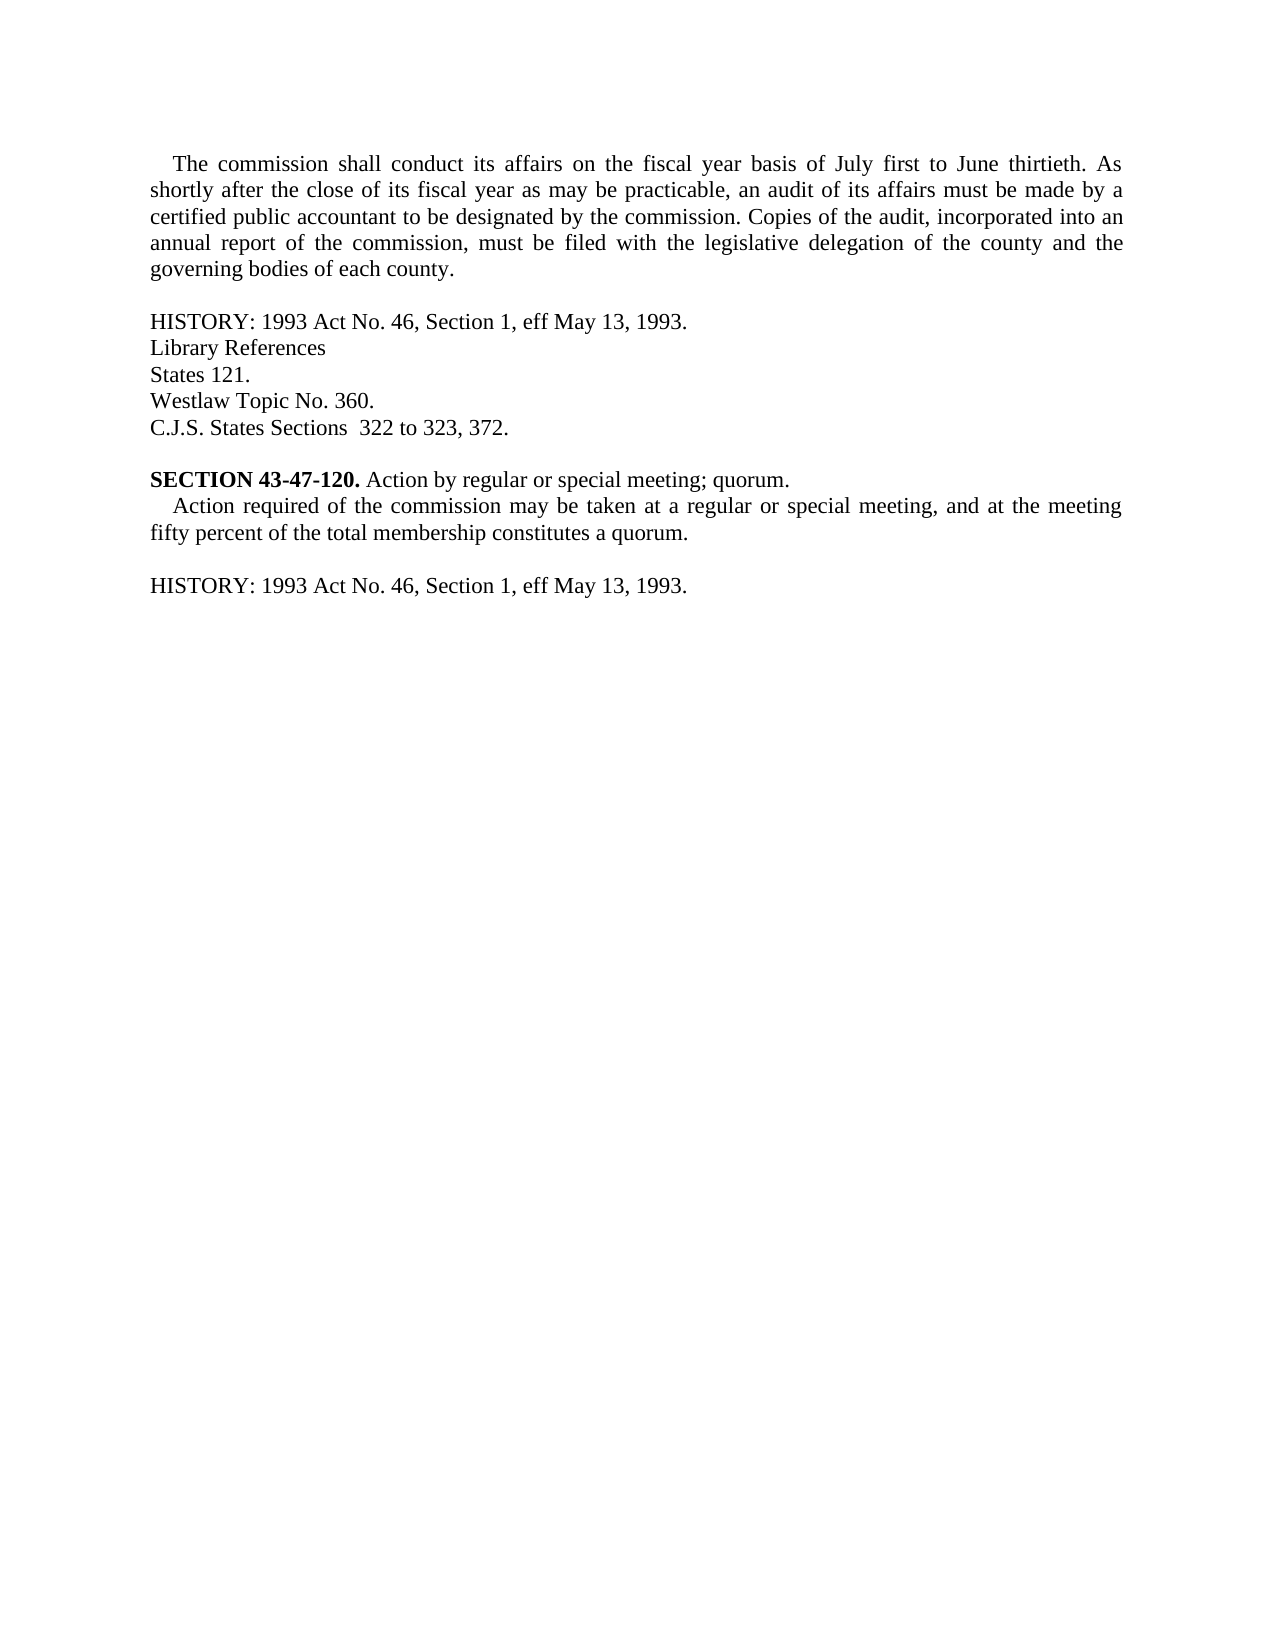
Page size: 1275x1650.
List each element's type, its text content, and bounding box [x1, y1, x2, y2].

text Action required of the commission may be taken at a regular or special meeting, and at the meeting fifty percent of the total membership constitutes a quorum. [150, 493, 1125, 545]
text Westlaw Topic No. 360. [150, 387, 1125, 413]
text States 121. [150, 361, 1125, 387]
text Library References [150, 334, 1125, 361]
text SECTION 43-47-120. Action by regular or special meeting; quorum. [150, 466, 1125, 493]
text HISTORY: 1993 Act No. 46, Section 1, eff May 13, 1993. [150, 572, 1125, 598]
text C.J.S. States Sections 322 to 323, 372. [150, 413, 1125, 440]
text The commission shall conduct its affairs on the fiscal year basis of July first to June thirtieth. As shortly after the close of its fiscal year as may be practicable, an audit of its affairs must be made by a certified public accountant to be designated by the commission. Copies of the audit, incorporated into an annual report of the commission, must be filed with the legislative delegation of the county and the governing bodies of each county. [150, 150, 1125, 282]
text HISTORY: 1993 Act No. 46, Section 1, eff May 13, 1993. [150, 308, 1125, 334]
